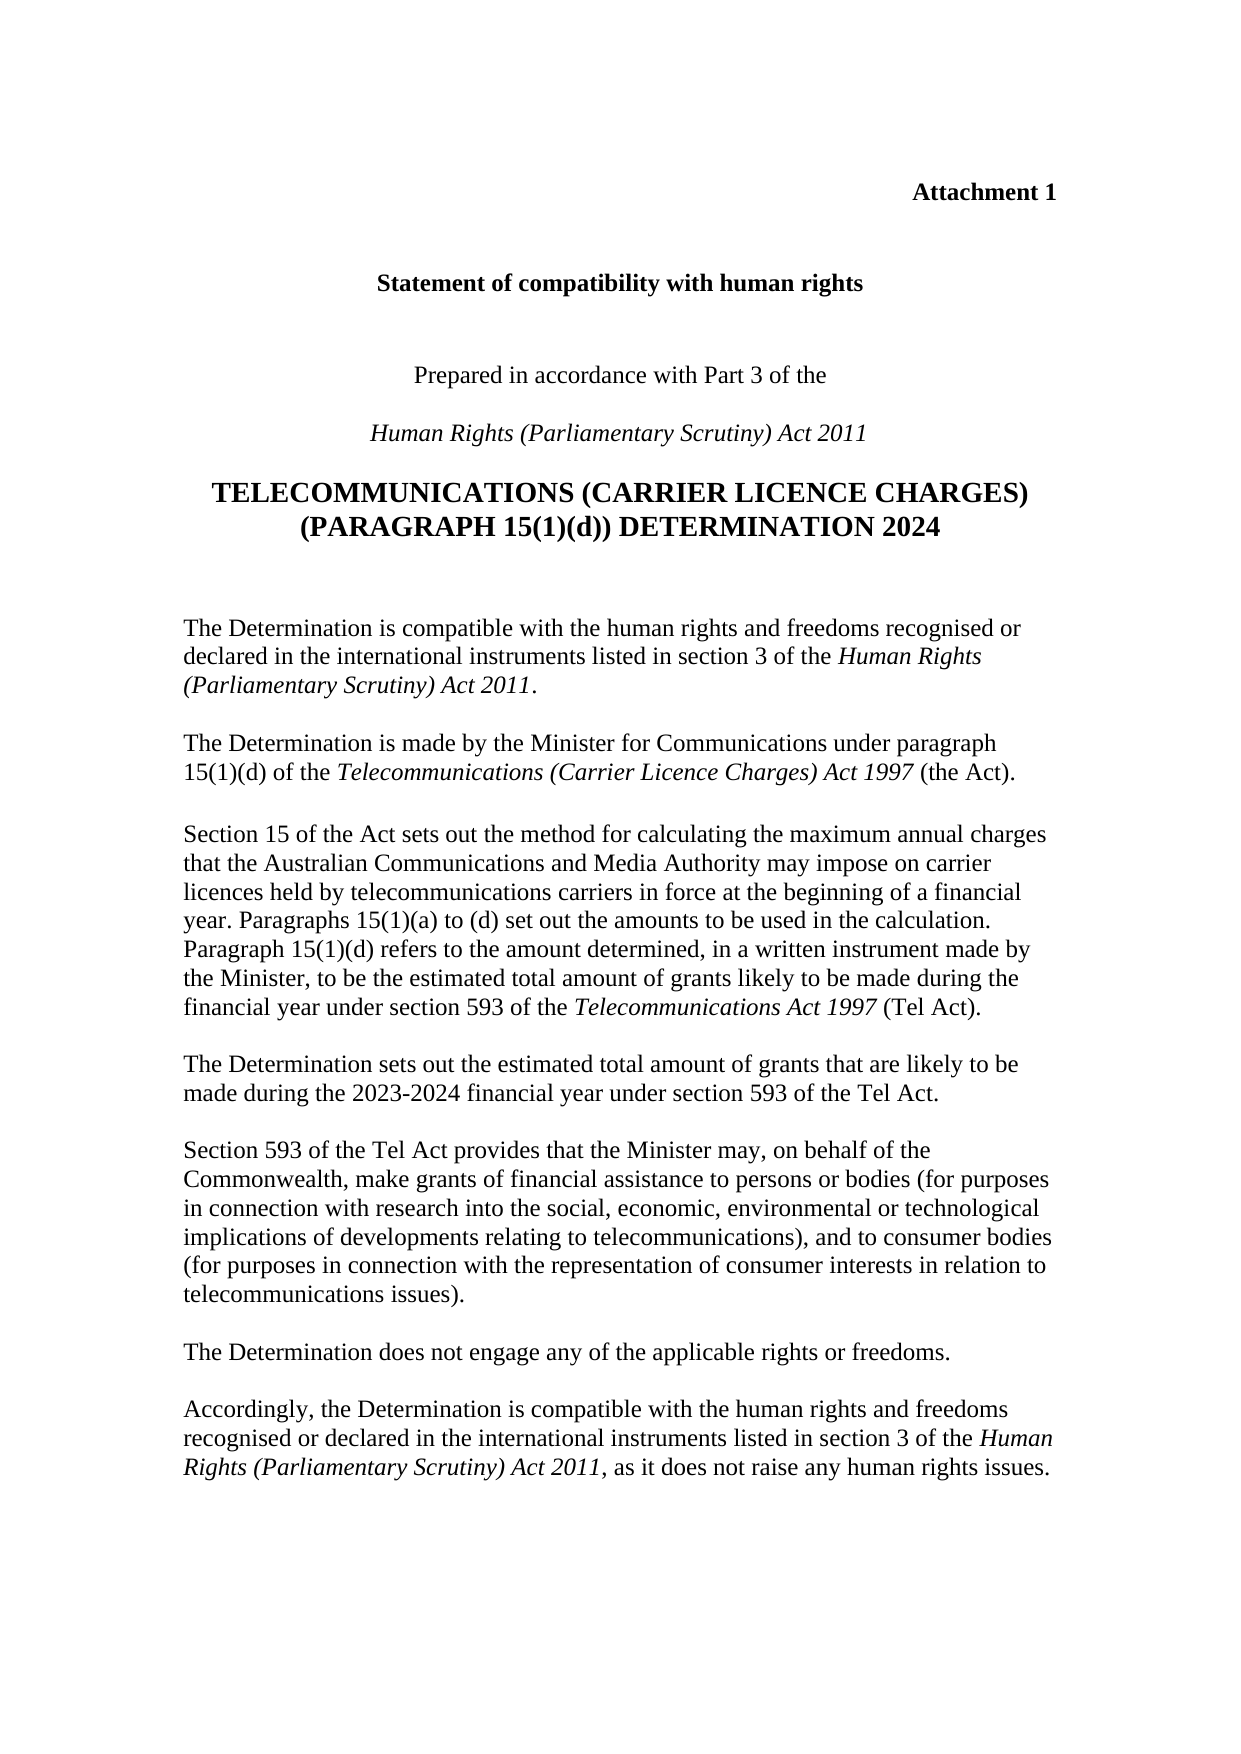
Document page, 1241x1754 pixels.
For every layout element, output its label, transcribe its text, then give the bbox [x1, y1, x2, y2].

text The Determination does not engage any of the applicable rights or freedoms. [183, 1337, 1057, 1365]
text Prepared in accordance with Part 3 of the [183, 360, 1057, 388]
subtitle Statement of compatibility with human rights [183, 268, 1057, 297]
text The Determination is made by the Minister for Communications under paragraph 15(1)(d) of the Telecommunications (Carrier Licence Charges) Act 1997 (the Act). [183, 728, 1057, 786]
text Accordingly, the Determination is compatible with the human rights and freedoms recognised or declared in the international instruments listed in section 3 of the Human Rights (Parliamentary Scrutiny) Act 2011, as it does not raise any human rights issues. [183, 1394, 1057, 1480]
text TELECOMMUNICATIONS (CARRIER LICENCE CHARGES) (PARAGRAPH 15(1)(d)) DETERMINATION 2024 [183, 475, 1057, 542]
text The Determination is compatible with the human rights and freedoms recognised or declared in the international instruments listed in section 3 of the Human Rights (Parliamentary Scrutiny) Act 2011. [183, 613, 1057, 699]
text Attachment 1 [183, 177, 1057, 206]
text Human Rights (Parliamentary Scrutiny) Act 2011 [183, 418, 1057, 446]
text Section 15 of the Act sets out the method for calculating the maximum annual charges that the Australian Communications and Media Authority may impose on carrier licences held by telecommunications carriers in force at the beginning of a financial year. Paragraphs 15(1)(a) to (d) set out the amounts to be used in the calculation. Paragraph 15(1)(d) refers to the amount determined, in a written instrument made by the Minister, to be the estimated total amount of grants likely to be made during the financial year under section 593 of the Telecommunications Act 1997 (Tel Act). [183, 819, 1057, 1020]
text The Determination sets out the estimated total amount of grants that are likely to be made during the 2023-2024 financial year under section 593 of the Tel Act. [183, 1049, 1057, 1107]
text Section 593 of the Tel Act provides that the Minister may, on behalf of the Commonwealth, make grants of financial assistance to persons or bodies (for purposes in connection with research into the social, economic, environmental or technological implications of developments relating to telecommunications), and to consumer bodies (for purposes in connection with the representation of consumer interests in relation to telecommunications issues). [183, 1135, 1057, 1308]
